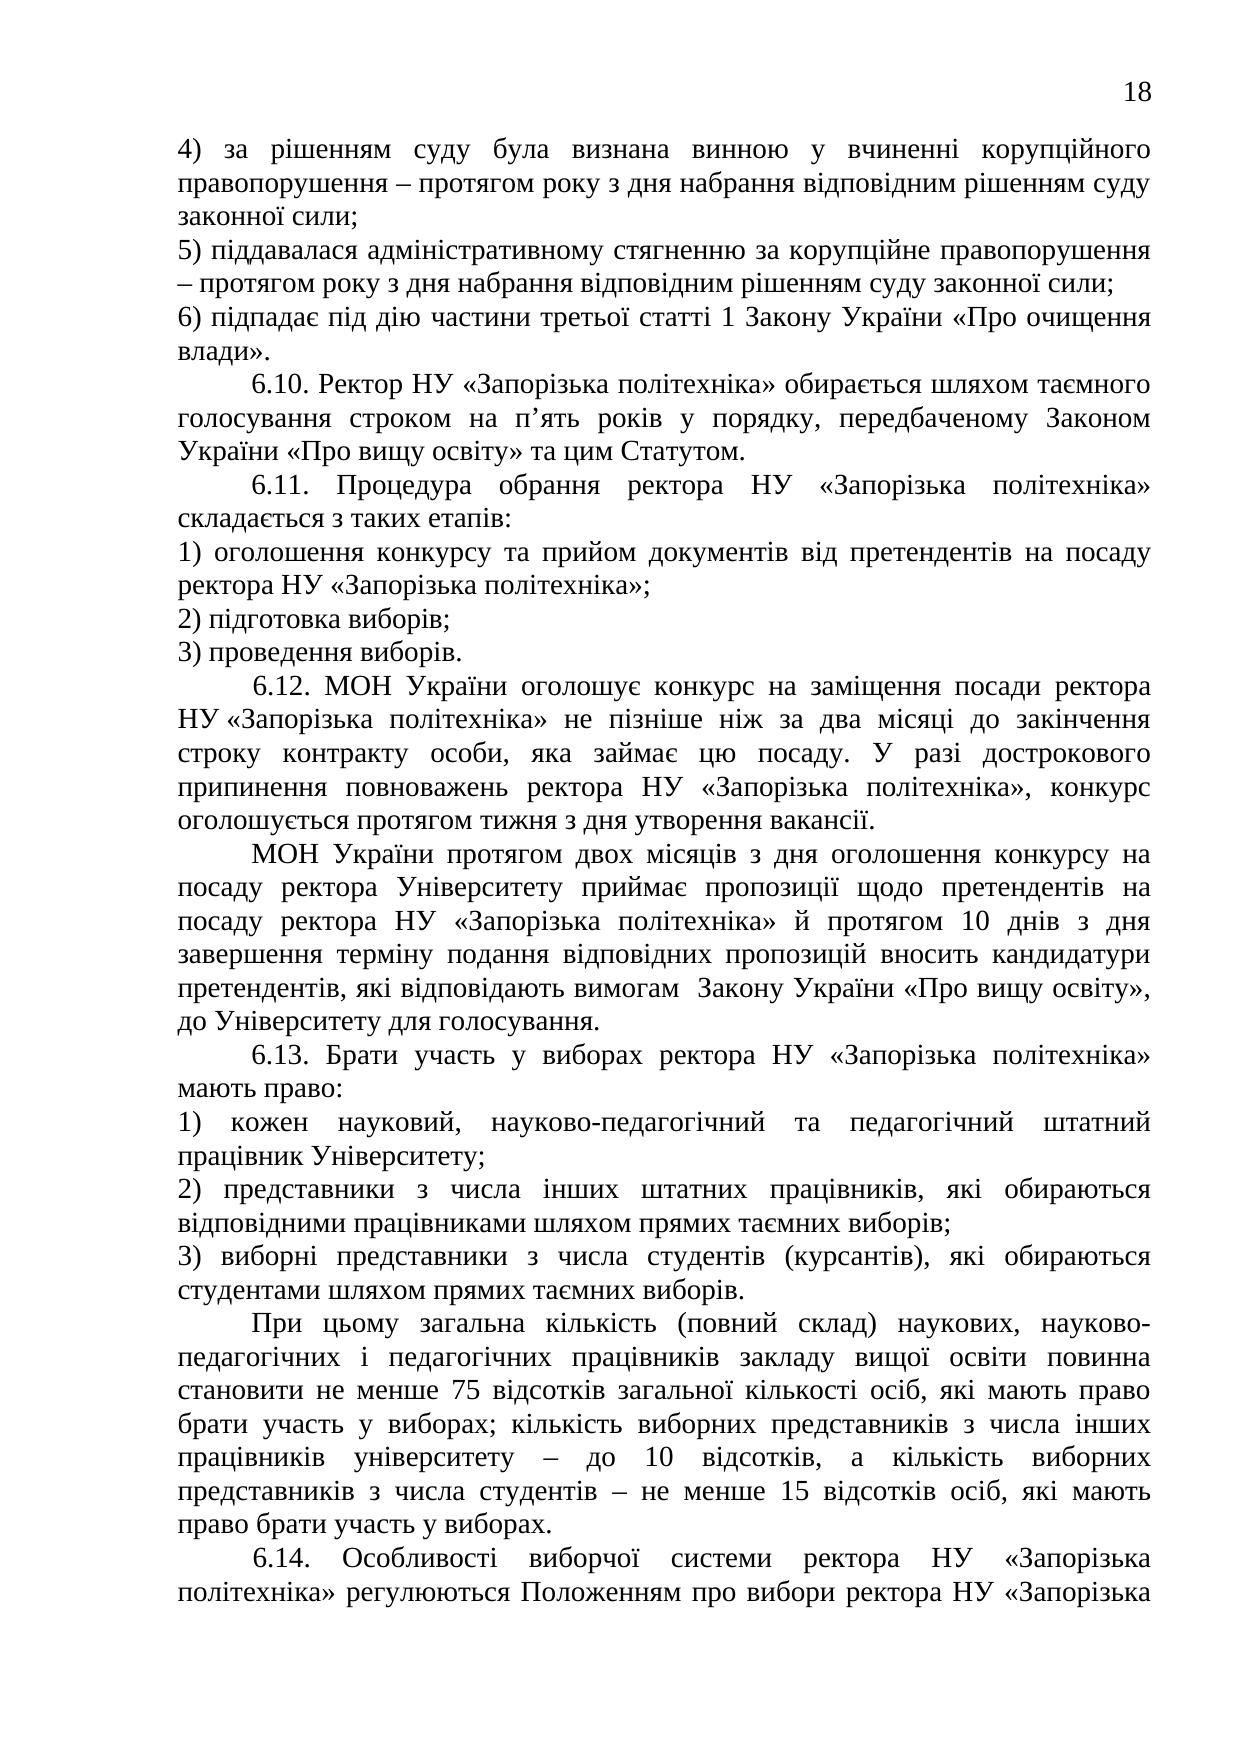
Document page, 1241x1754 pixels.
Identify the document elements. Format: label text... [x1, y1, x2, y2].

text 4) за рішенням суду була визнана винною у вчиненні корупційного правопорушення – протягом року з дня набрання відповідним рішенням суду законної сили; [177, 131, 1152, 232]
text 6.10. Ректор НУ «Запорізька політехніка» обирається шляхом таємного голосування строком на п’ять років у порядку, передбаченому Законом України «Про вищу освіту» та цим Статутом. [177, 366, 1152, 467]
text При цьому загальна кількість (повний склад) наукових, науково-педагогічних і педагогічних працівників закладу вищої освіти повинна становити не менше 75 відсотків загальної кількості осіб, які мають право брати участь у виборах; кількість виборних представників з числа інших працівників університету – до 10 відсотків, а кількість виборних представників з числа студентів – не менше 15 відсотків осіб, які мають право брати участь у виборах. [177, 1305, 1152, 1540]
text 5) піддавалася адміністративному стягненню за корупційне правопорушення – протягом року з дня набрання відповідним рішенням суду законної сили; [177, 232, 1152, 299]
text 6.11. Процедура обрання ректора НУ «Запорізька політехніка» складається з таких етапів: [177, 467, 1152, 534]
text 6.12. МОН України оголошує конкурс на заміщення посади ректора НУ «Запорізька політехніка» не пізніше ніж за два місяці до закінчення строку контракту особи, яка займає цю посаду. У разі дострокового припинення повноважень ректора НУ «Запорізька політехніка», конкурс оголошується протягом тижня з дня утворення вакансії. [177, 668, 1152, 836]
text 2) представники з числа інших штатних працівників, які обираються відповідними працівниками шляхом прямих таємних виборів; [177, 1171, 1152, 1238]
text 1) оголошення конкурсу та прийом документів від претендентів на посаду ректора НУ «Запорізька політехніка»; [177, 534, 1152, 601]
text 6.13. Брати участь у виборах ректора НУ «Запорізька політехніка» мають право: [177, 1037, 1152, 1104]
text 3) проведення виборів. [177, 634, 1152, 668]
text МОН України протягом двох місяців з дня оголошення конкурсу на посаду ректора Університету приймає пропозиції щодо претендентів на посаду ректора НУ «Запорізька політехніка» й протягом 10 днів з дня завершення терміну подання відповідних пропозицій вносить кандидатури претендентів, які відповідають вимогам Закону України «Про вищу освіту», до Університету для голосування. [177, 836, 1152, 1037]
text 6) підпадає під дію частини третьої статті 1 Закону України «Про очищення влади». [177, 299, 1152, 366]
text 2) підготовка виборів; [177, 601, 1152, 634]
text 1) кожен науковий, науково-педагогічний та педагогічний штатний працівник Університету; [177, 1104, 1152, 1171]
text 3) виборні представники з числа студентів (курсантів), які обираються студентами шляхом прямих таємних виборів. [177, 1238, 1152, 1305]
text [177, 1540, 1152, 1607]
